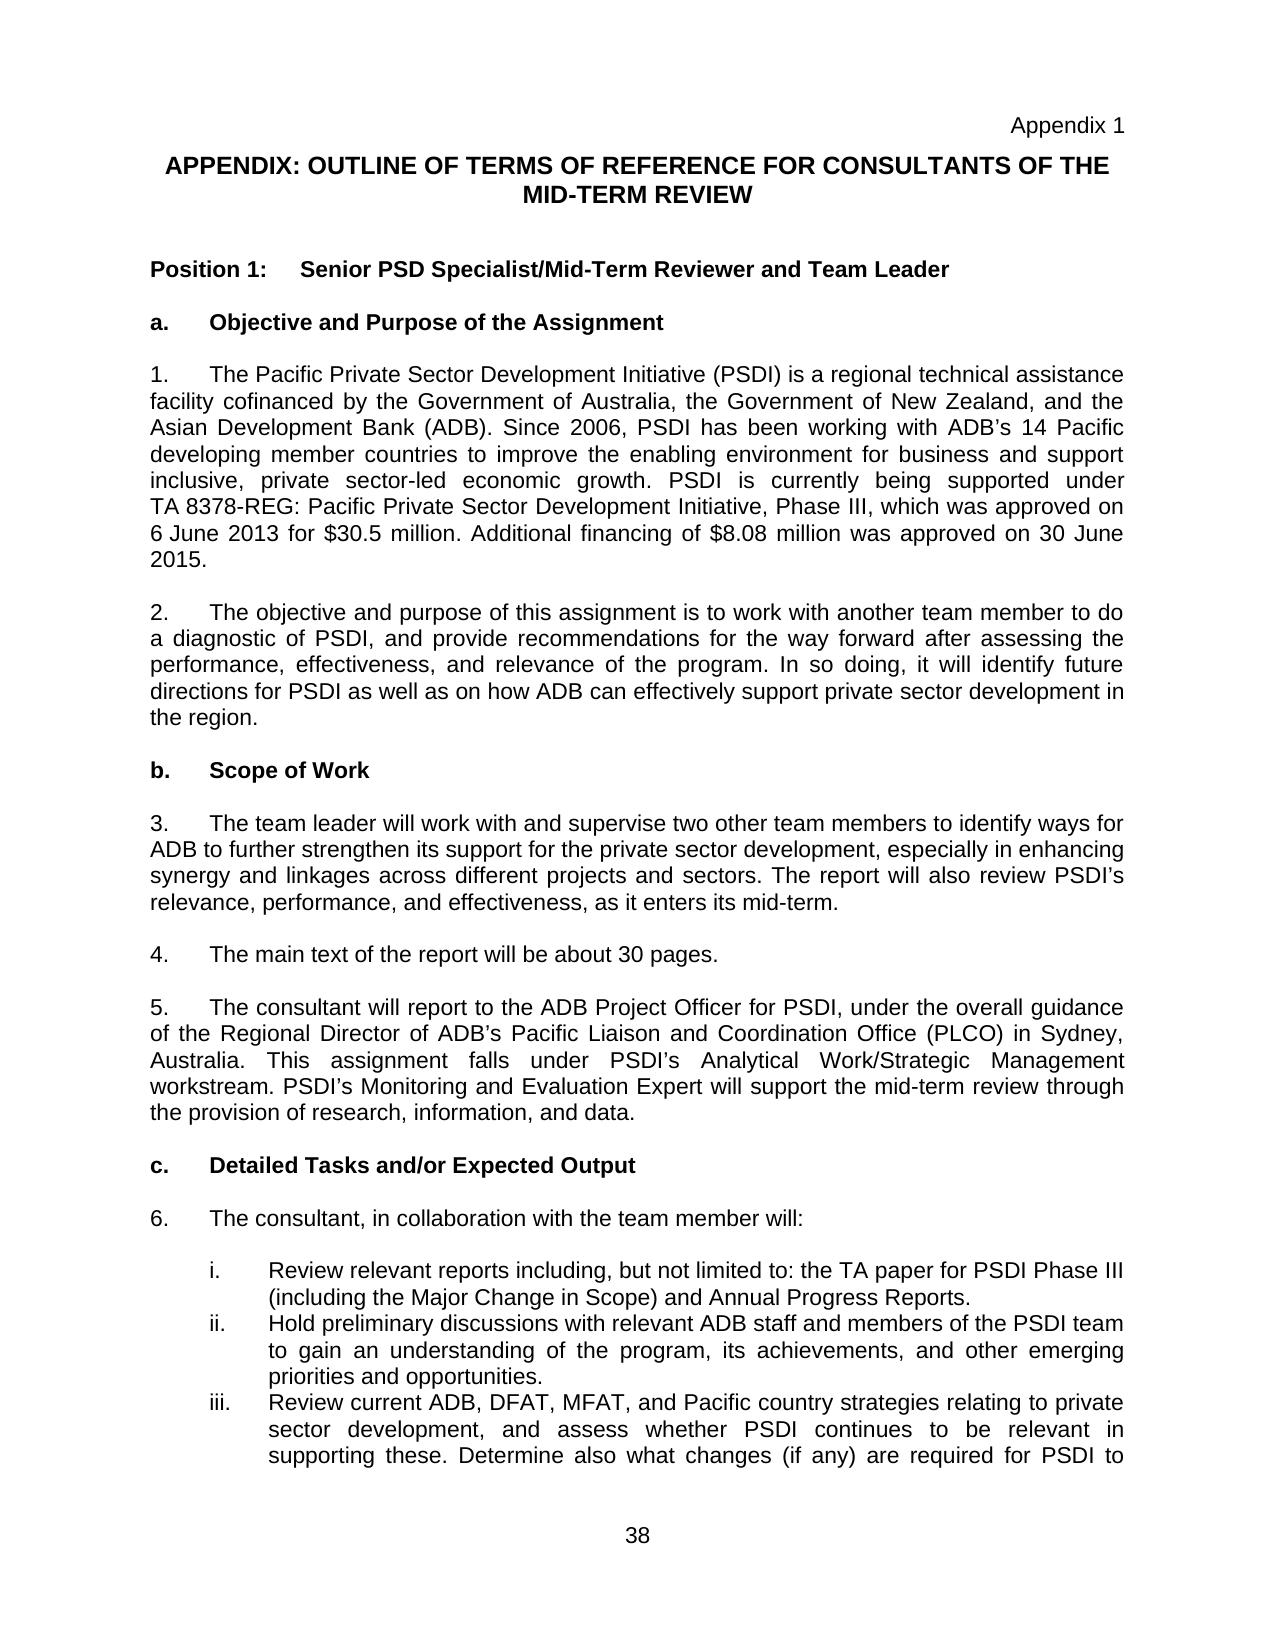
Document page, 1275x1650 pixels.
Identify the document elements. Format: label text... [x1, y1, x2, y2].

text Appendix 1 [150, 112, 1125, 139]
list The Pacific Private Sector Development Initiative (PSDI) is a regional technical assistance facility cofinanced by the Government of Australia, the Government of New Zealand, and the Asian Development Bank (ADB). Since 2006, PSDI has been working with ADB’s 14 Pacific developing member countries to improve the enabling environment for business and support inclusive, private sector-led economic growth. PSDI is currently being supported under TA 8378-REG: Pacific Private Sector Development Initiative, Phase III, which was approved on 6 June 2013 for $30.5 million. Additional financing of $8.08 million was approved on 30 June 2015. [150, 361, 1125, 572]
list Detailed Tasks and/or Expected Output [150, 1152, 1125, 1178]
list Objective and Purpose of the Assignment [150, 309, 1125, 335]
text Position 1: Senior PSD Specialist/Mid-Term Reviewer and Team Leader [150, 256, 1125, 282]
list The consultant will report to the ADB Project Officer for PSDI, under the overall guidance of the Regional Director of ADB’s Pacific Liaison and Coordination Office (PLCO) in Sydney, Australia. This assignment falls under PSDI’s Analytical Work/Strategic Management workstream. PSDI’s Monitoring and Evaluation Expert will support the mid-term review through the provision of research, information, and data. [150, 994, 1125, 1126]
list The consultant, in collaboration with the team member will: [150, 1205, 1125, 1231]
list Hold preliminary discussions with relevant ADB staff and members of the PSDI team to gain an understanding of the program, its achievements, and other emerging priorities and opportunities. [209, 1310, 1125, 1389]
list Review relevant reports including, but not limited to: the TA paper for PSDI Phase III (including the Major Change in Scope) and Annual Progress Reports. [209, 1257, 1125, 1310]
list The team leader will work with and supervise two other team members to identify ways for ADB to further strengthen its support for the private sector development, especially in enhancing synergy and linkages across different projects and sectors. The report will also review PSDI’s relevance, performance, and effectiveness, as it enters its mid-term. [150, 809, 1125, 915]
list The objective and purpose of this assignment is to work with another team member to do a diagnostic of PSDI, and provide recommendations for the way forward after assessing the performance, effectiveness, and relevance of the program. In so doing, it will identify future directions for PSDI as well as on how ADB can effectively support private sector development in the region. [150, 599, 1125, 730]
text APPENDIX: Outline of Terms of Reference for Consultants of the mid-term review [150, 151, 1125, 209]
list Scope of Work [150, 757, 1125, 783]
list The main text of the report will be about 30 pages. [150, 941, 1125, 968]
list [209, 1389, 1125, 1468]
